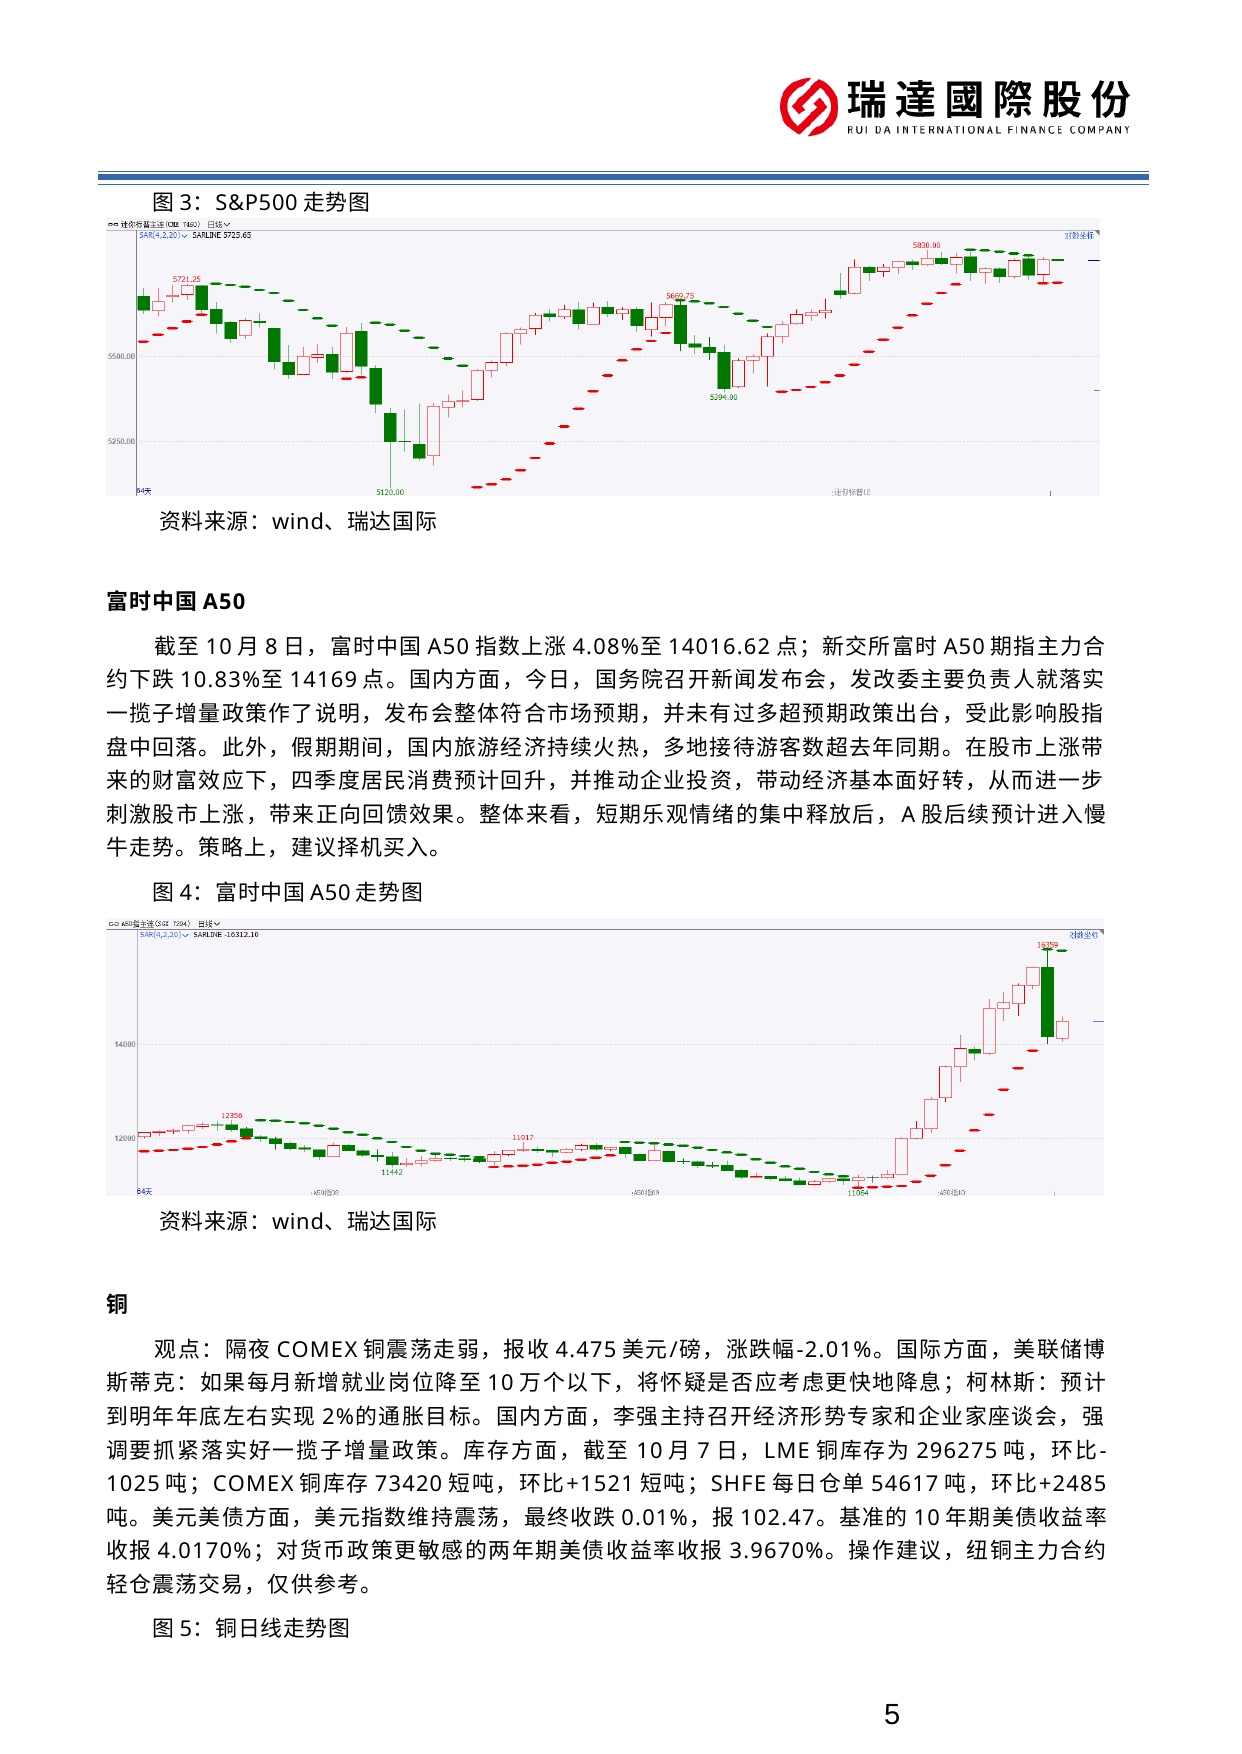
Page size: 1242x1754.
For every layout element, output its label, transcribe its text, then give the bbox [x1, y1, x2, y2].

text 富时中国A50 [106, 584, 1107, 616]
text 观点：隔夜COMEX铜震荡走弱，报收4.475美元/磅，涨跌幅-2.01%。国际方面，美联储博斯蒂克：如果每月新增就业岗位降至10万个以下，将怀疑是否应考虑更快地降息；柯林斯：预计到明年年底左右实现2%的通胀目标。国内方面，李强主持召开经济形势专家和企业家座谈会，强调要抓紧落实好一揽子增量政策。库存方面，截至10月7日，LME铜库存为296275吨，环比-1025吨；COMEX铜库存73420短吨，环比+1521短吨；SHFE每日仓单54617吨，环比+2485吨。美元美债方面，美元指数维持震荡，最终收跌0.01%，报102.47。基准的10年期美债收益率收报4.0170%；对货币政策更敏感的两年期美债收益率收报3.9670%。操作建议，纽铜主力合约轻仓震荡交易，仅供参考。 [106, 1332, 1107, 1599]
text 铜 [106, 1287, 1107, 1319]
text 资料来源：wind、瑞达国际 [106, 1209, 1184, 1234]
picture [105, 918, 1104, 1196]
text 图4：富时中国A50走势图 [106, 874, 1107, 906]
text 图5：铜日线走势图 [106, 1611, 1107, 1643]
text 资料来源：wind、瑞达国际 [106, 509, 1184, 534]
text 截至10月8日，富时中国A50指数上涨4.08%至14016.62点；新交所富时A50期指主力合约下跌10.83%至14169点。国内方面，今日，国务院召开新闻发布会，发改委主要负责人就落实一揽子增量政策作了说明，发布会整体符合市场预期，并未有过多超预期政策出台，受此影响股指盘中回落。此外，假期期间，国内旅游经济持续火热，多地接待游客数超去年同期。在股市上涨带来的财富效应下，四季度居民消费预计回升，并推动企业投资，带动经济基本面好转，从而进一步刺激股市上涨，带来正向回馈效果。整体来看，短期乐观情绪的集中释放后，A股后续预计进入慢牛走势。策略上，建议择机买入。 [106, 629, 1107, 862]
picture [769, 37, 1141, 171]
picture [105, 218, 1100, 496]
